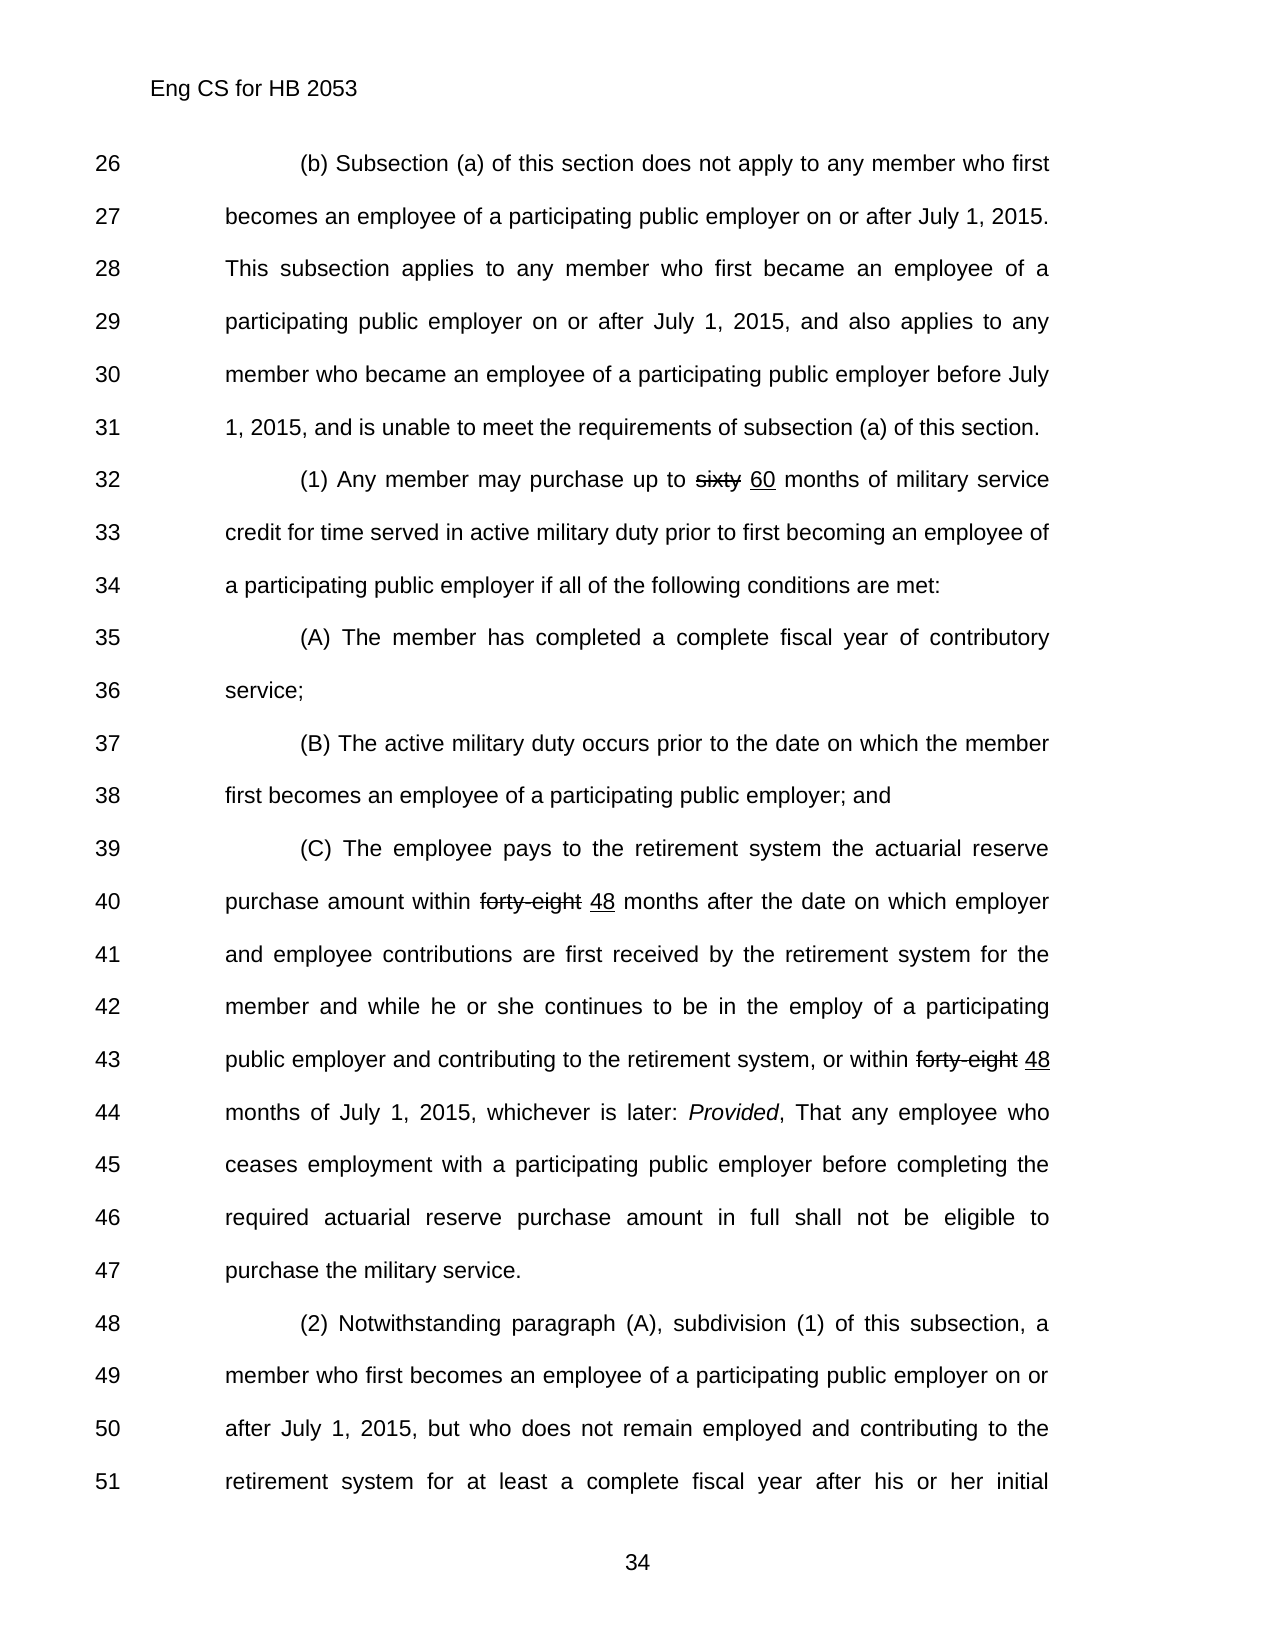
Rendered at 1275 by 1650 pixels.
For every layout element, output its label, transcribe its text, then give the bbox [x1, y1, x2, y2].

text (B) The active military duty occurs prior to the date on which the member first becomes an employee of a participating public employer; and [225, 730, 1050, 809]
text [225, 1309, 1050, 1494]
text (C) The employee pays to the retirement system the actuarial reserve purchase amount within forty-eight 48 months after the date on which employer and employee contributions are first received by the retirement system for the member and while he or she continues to be in the employ of a participating public employer and contributing to the retirement system, or within forty-eight 48 months of July 1, 2015, whichever is later: Provided, That any employee who ceases employment with a participating public employer before completing the required actuarial reserve purchase amount in full shall not be eligible to purchase the military service. [225, 835, 1050, 1283]
text (b) Subsection (a) of this section does not apply to any member who first becomes an employee of a participating public employer on or after July 1, 2015. This subsection applies to any member who first became an employee of a participating public employer on or after July 1, 2015, and also applies to any member who became an employee of a participating public employer before July 1, 2015, and is unable to meet the requirements of subsection (a) of this section. [225, 150, 1050, 440]
text (A) The member has completed a complete fiscal year of contributory service; [225, 624, 1050, 703]
text (1) Any member may purchase up to sixty 60 months of military service credit for time served in active military duty prior to first becoming an employee of a participating public employer if all of the following conditions are met: [225, 466, 1050, 598]
